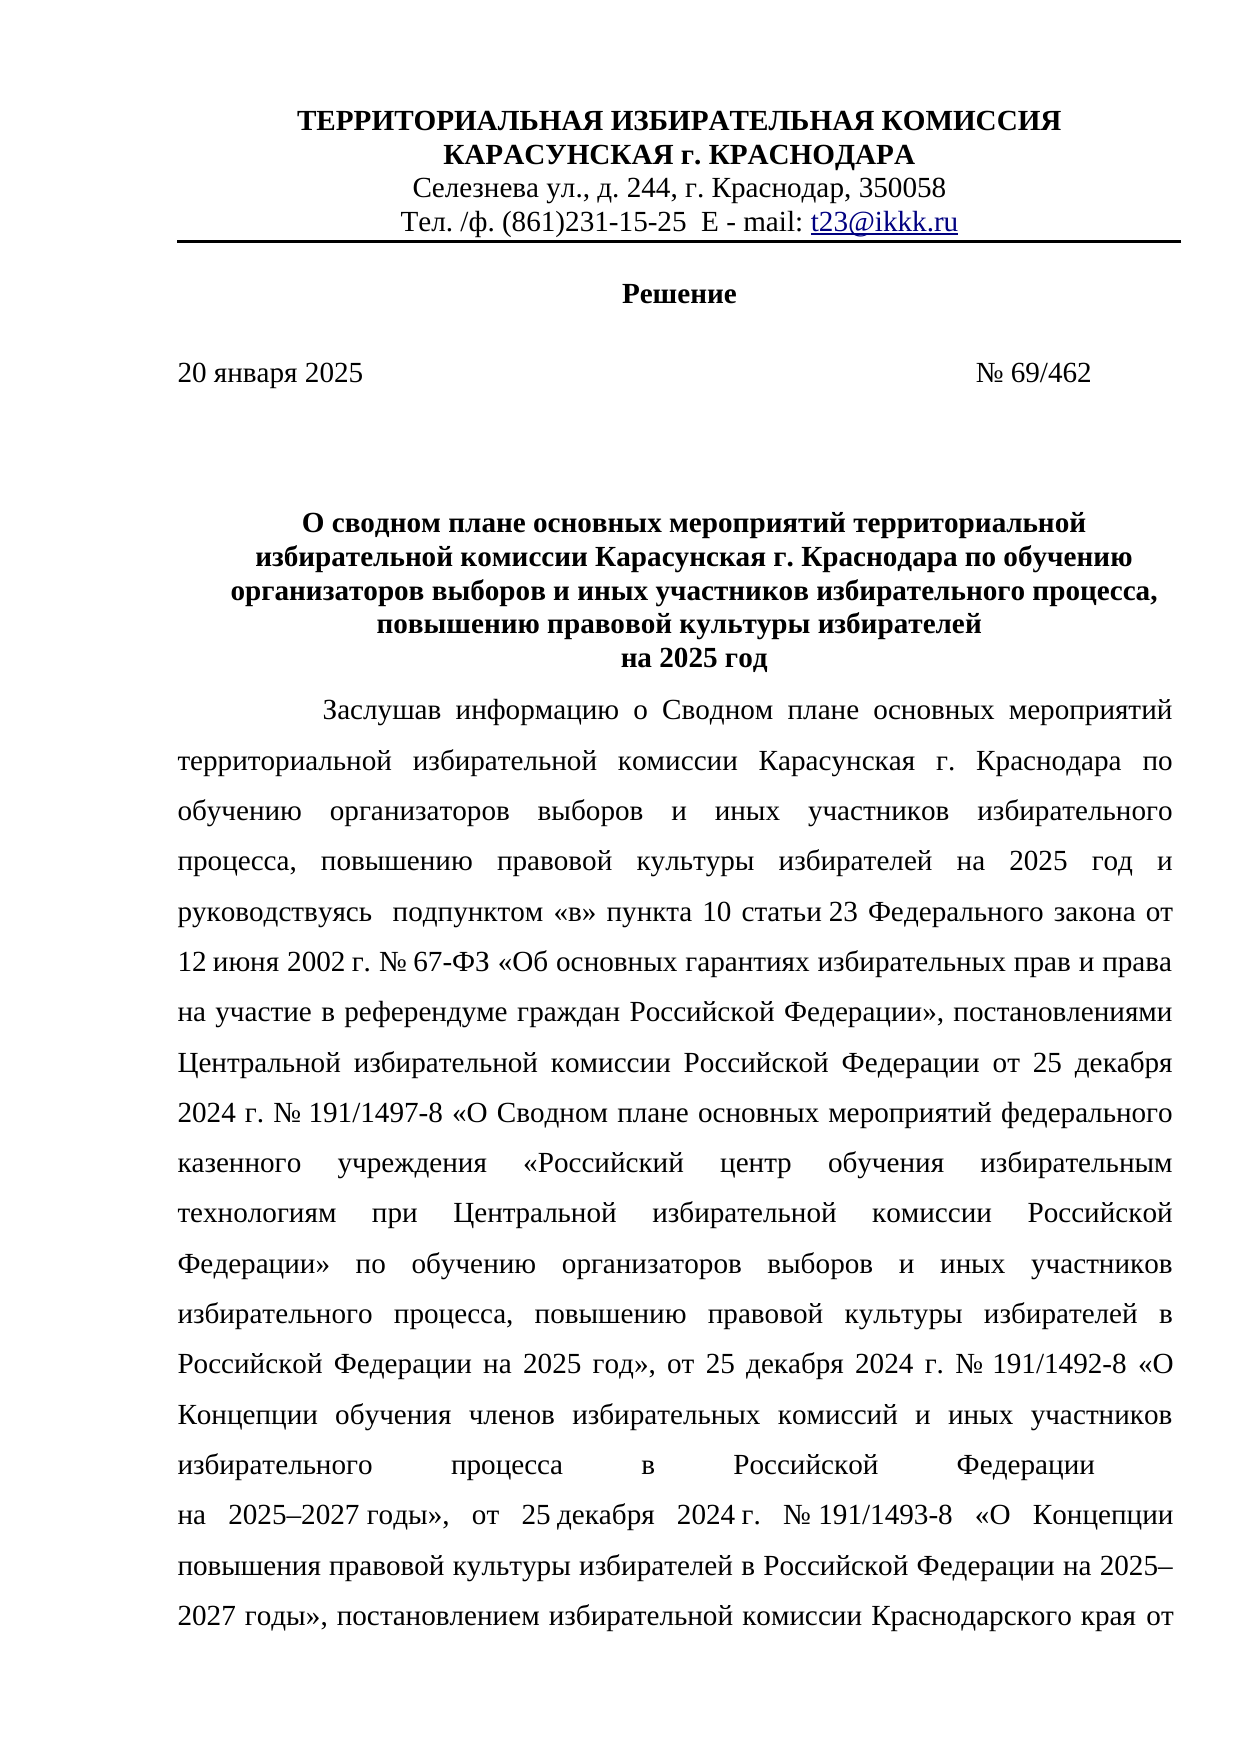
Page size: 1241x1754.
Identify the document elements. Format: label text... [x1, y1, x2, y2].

text О сводном плане основных мероприятий территориальной [177, 506, 1181, 539]
text организаторов выборов и иных участников избирательного процесса, повышению правовой культуры избирателей [177, 573, 1181, 640]
text на 2025 год [177, 640, 1181, 673]
text Тел. /ф. (861)231-15-25 E - mail: t23@ikkk.ru [177, 204, 1181, 240]
text КАРАСУНСКАЯ г. КРАСНОДАРА [177, 137, 1181, 171]
text избирательной комиссии Карасунская г. Краснодара по обучению [177, 539, 1181, 573]
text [177, 692, 1173, 1632]
text 20 января 2025 № 69/462 [177, 355, 1181, 388]
text ТЕРРИТОРИАЛЬНАЯ ИЗБИРАТЕЛЬНАЯ КОМИССИЯ [177, 103, 1181, 137]
text Селезнева ул., д. 244, г. Краснодар, 350058 [177, 171, 1181, 204]
text Решение [177, 276, 1181, 310]
